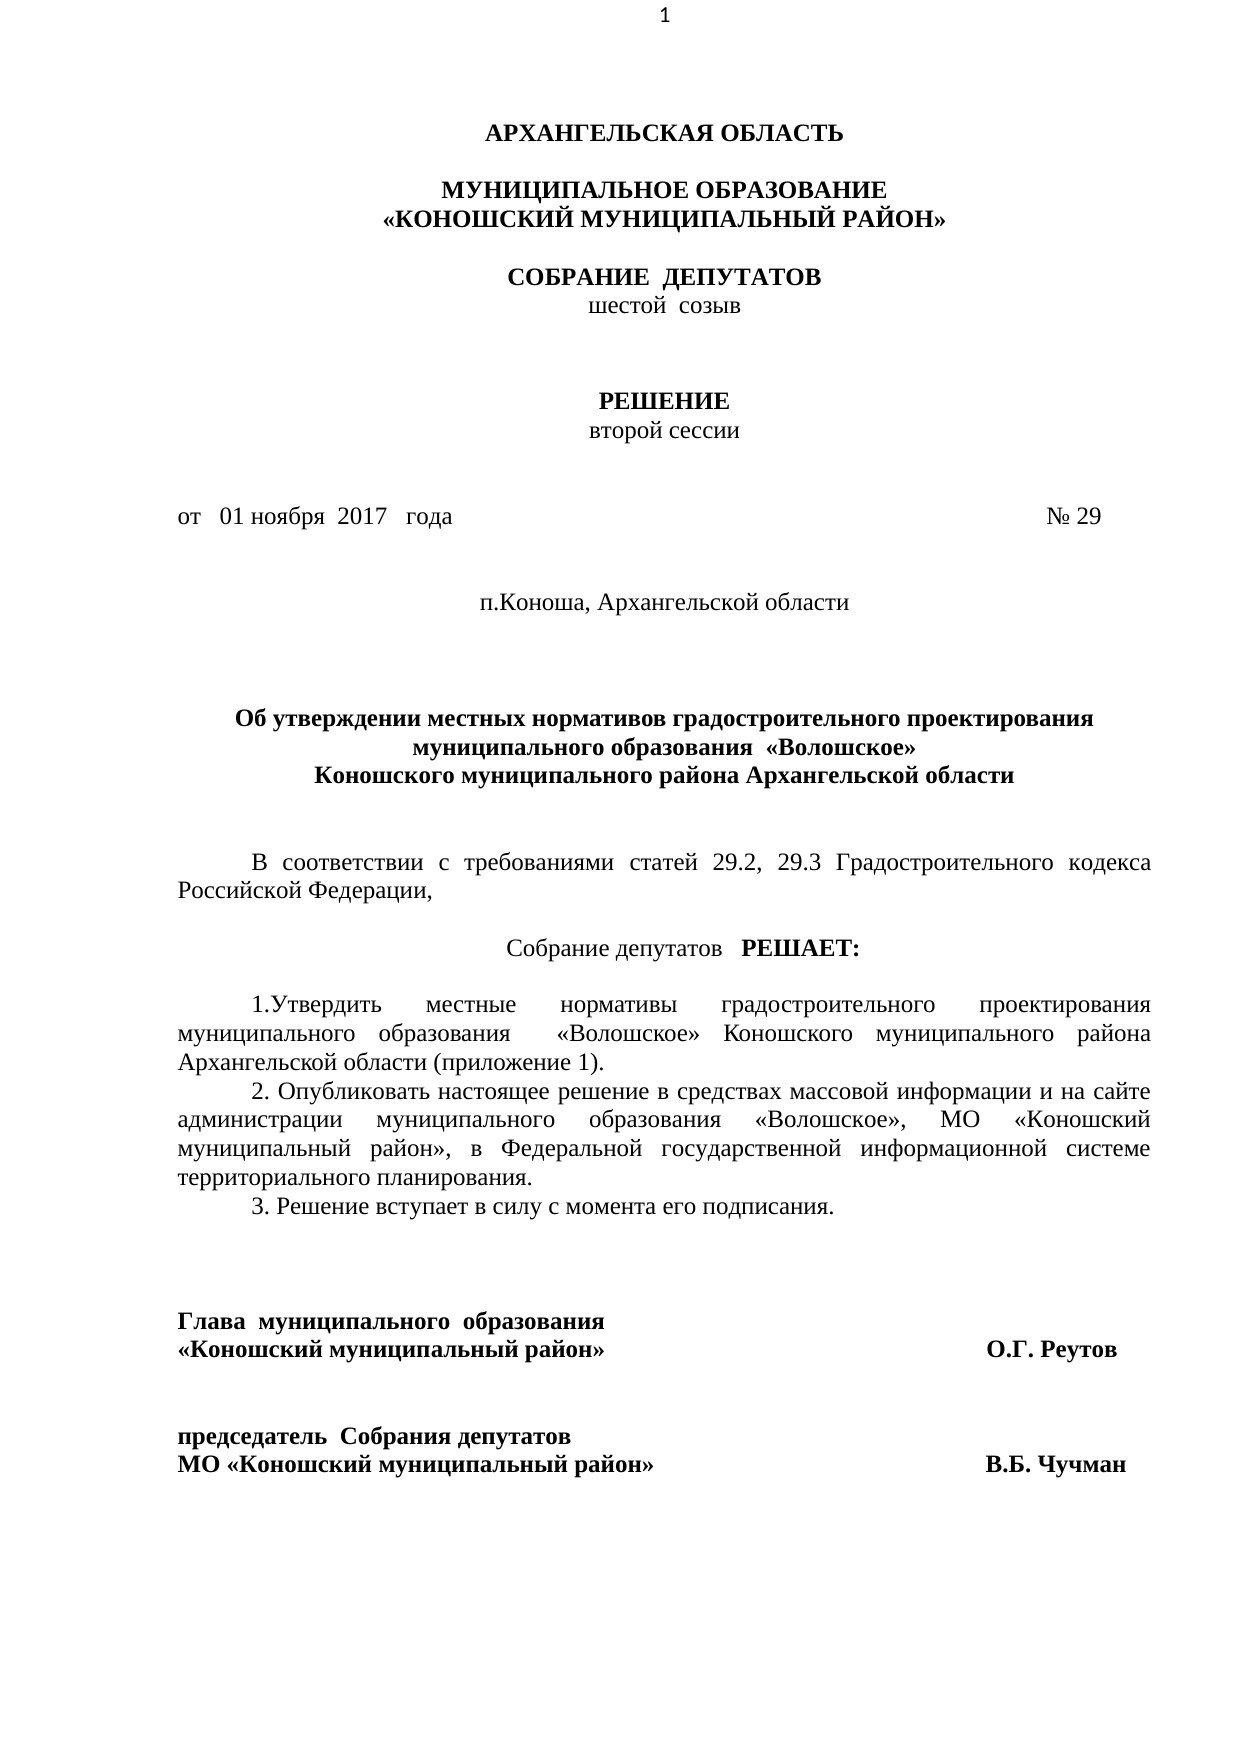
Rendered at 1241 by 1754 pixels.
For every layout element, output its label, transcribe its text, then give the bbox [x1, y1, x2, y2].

title 1.Утвердить местные нормативы градостроительного проектирования муниципального образования «Волошское» Коношского муниципального района Архангельской области (приложение 1). [177, 989, 1152, 1076]
text 2. Опубликовать настоящее решение в средствах массовой информации и на сайте администрации муниципального образования «Волошское», МО «Коношский муниципальный район», в Федеральной государственной информационной системе территориального планирования. [177, 1076, 1152, 1191]
text от 01 ноября 2017 года № 29 [177, 501, 1152, 529]
text «КОНОШСКИЙ МУНИЦИПАЛЬНЫЙ РАЙОН» [177, 204, 1152, 233]
text МУНИЦИПАЛЬНОЕ ОБРАЗОВАНИЕ [177, 176, 1152, 204]
text председатель Собрания депутатов [177, 1421, 1152, 1449]
text второй сессии [177, 415, 1152, 444]
text В соответствии с требованиями статей 29.2, 29.3 Градостроительного кодекса Российской Федерации, [177, 847, 1152, 904]
subtitle муниципального образования «Волошское» [177, 732, 1152, 760]
text 3. Решение вступает в силу с момента его подписания. [177, 1191, 1152, 1219]
text шестой созыв [177, 291, 1152, 319]
subtitle Коношского муниципального района Архангельской области [177, 760, 1152, 789]
text Глава муниципального образования [177, 1306, 1152, 1334]
title Об утверждении местных нормативов градостроительного проектирования [177, 703, 1152, 732]
text МО «Коношский муниципальный район» В.Б. Чучман [177, 1449, 1152, 1478]
text Собрание депутатов РЕШАЕТ: [177, 933, 1152, 962]
text РЕШЕНИЕ [177, 386, 1152, 415]
text «Коношский муниципальный район» О.Г. Реутов [177, 1334, 1152, 1363]
text СОБРАНИЕ ДЕПУТАТОВ [177, 262, 1152, 291]
title п.Коноша, Архангельской области [177, 587, 1152, 616]
text АРХАНГЕЛЬСКАЯ ОБЛАСТЬ [177, 118, 1152, 147]
